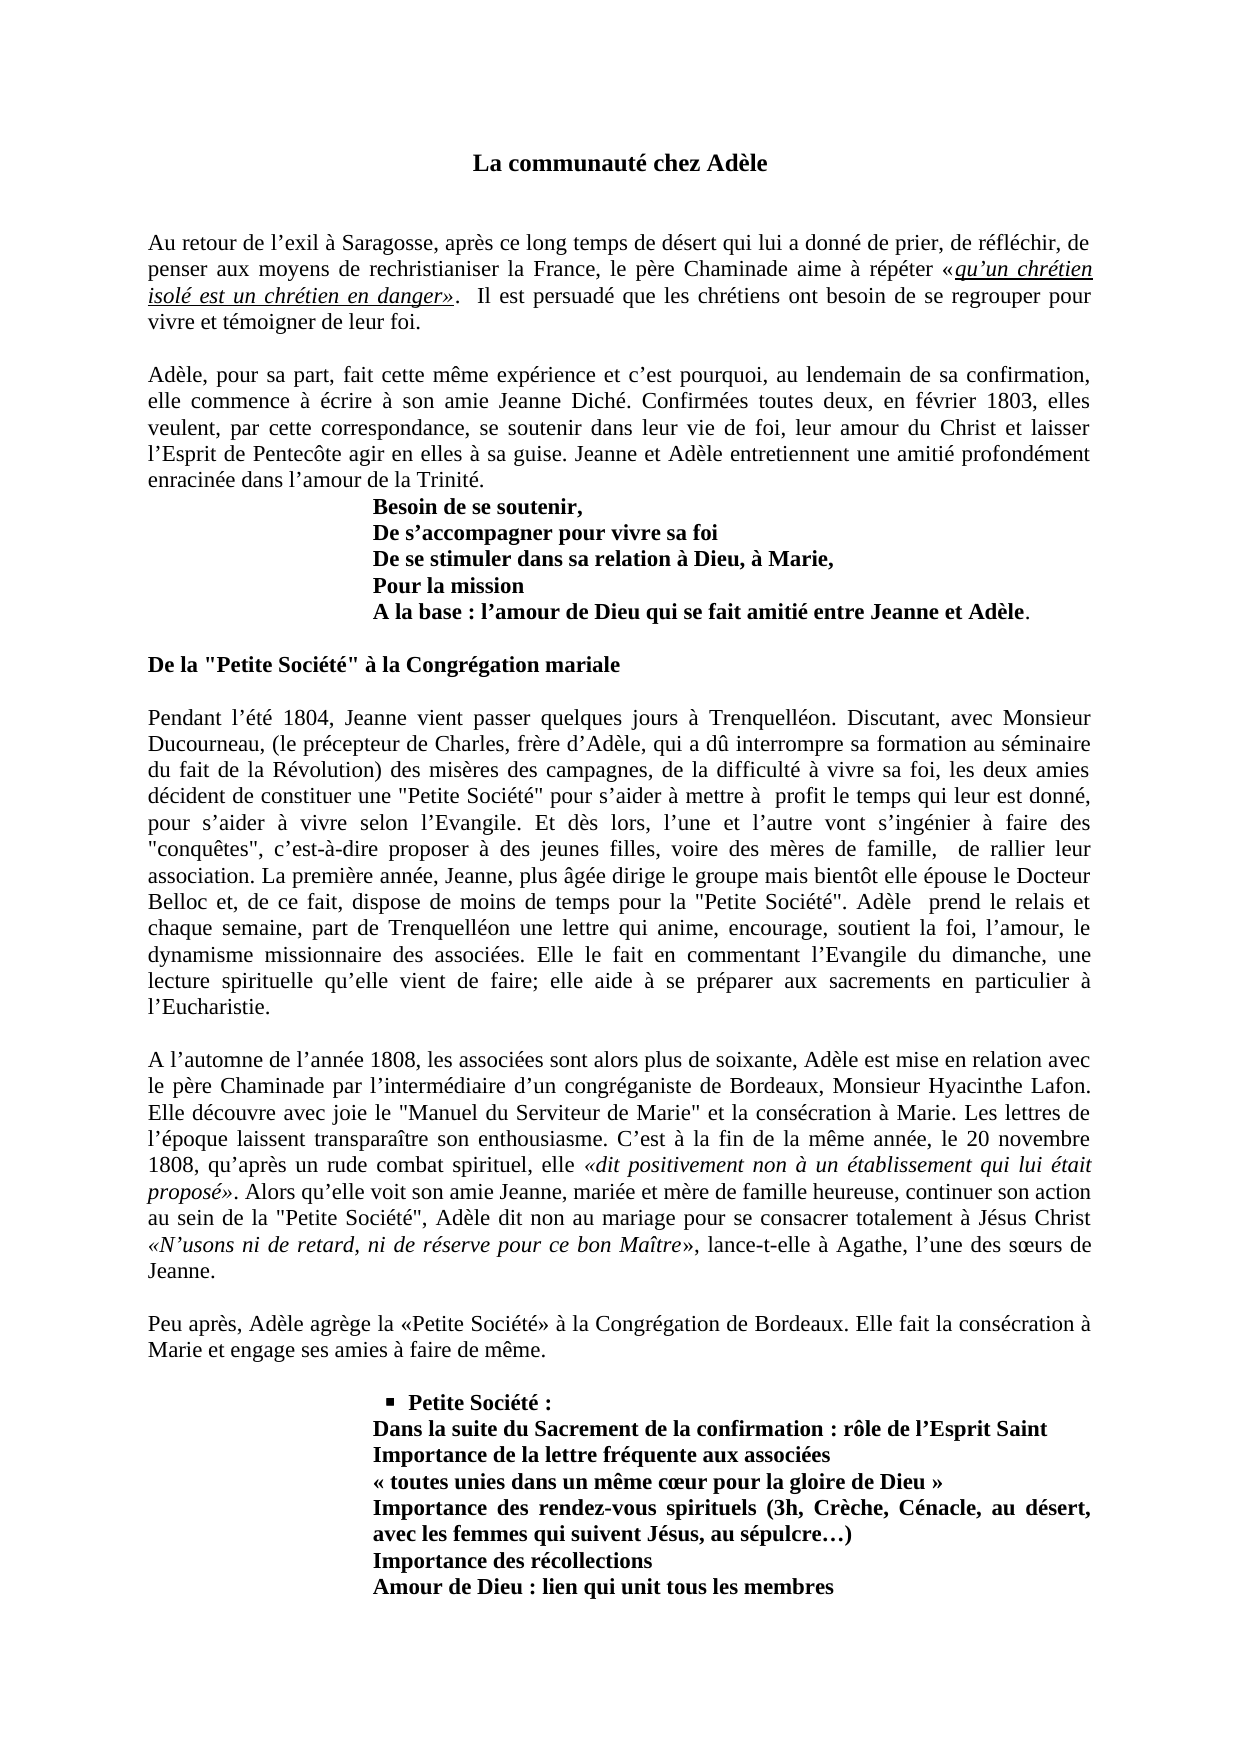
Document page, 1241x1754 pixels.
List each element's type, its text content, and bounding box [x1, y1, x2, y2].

text Peu après, Adèle agrège la «Petite Société» à la Congrégation de Bordeaux. Elle fait la consécration à Marie et engage ses amies à faire de même. [148, 1310, 1092, 1362]
text Pendant l’été 1804, Jeanne vient passer quelques jours à Trenquelléon. Discutant, avec Monsieur Ducourneau, (le précepteur de Charles, frère d’Adèle, qui a dû interrompre sa formation au séminaire du fait de la Révolution) des misères des campagnes, de la difficulté à vivre sa foi, les deux amies décident de constituer une "Petite Société" pour s’aider à mettre à profit le temps qui leur est donné, pour s’aider à vivre selon l’Evangile. Et dès lors, l’une et l’autre vont s’ingénier à faire des "conquêtes", c’est-à-dire proposer à des jeunes filles, voire des mères de famille, de rallier leur association. La première année, Jeanne, plus âgée dirige le groupe mais bientôt elle épouse le Docteur Belloc et, de ce fait, dispose de moins de temps pour la "Petite Société". Adèle prend le relais et chaque semaine, part de Trenquelléon une lettre qui anime, encourage, soutient la foi, l’amour, le dynamisme missionnaire des associées. Elle le fait en commentant l’Evangile du dimanche, une lecture spirituelle qu’elle vient de faire; elle aide à se préparer aux sacrements en particulier à l’Eucharistie. [148, 703, 1092, 1020]
subtitle De la "Petite Société" à la Congrégation mariale [148, 651, 1092, 677]
list Petite Société : [384, 1389, 1092, 1415]
text Adèle, pour sa part, fait cette même expérience et c’est pourquoi, au lendemain de sa confirmation, elle commence à écrire à son amie Jeanne Diché. Confirmées toutes deux, en février 1803, elles veulent, par cette correspondance, se soutenir dans leur vie de foi, leur amour du Christ et laisser l’Esprit de Pentecôte agir en elles à sa guise. Jeanne et Adèle entretiennent une amitié profondément enracinée dans l’amour de la Trinité. [148, 361, 1092, 493]
text De se stimuler dans sa relation à Dieu, à Marie, [148, 545, 1092, 572]
text Amour de Dieu : lien qui unit tous les membres [373, 1573, 1092, 1599]
text Dans la suite du Sacrement de la confirmation : rôle de l’Esprit Saint [373, 1415, 1092, 1441]
text De s’accompagner pour vivre sa foi [148, 519, 1092, 545]
text Au retour de l’exil à Saragosse, après ce long temps de désert qui lui a donné de prier, de réfléchir, de penser aux moyens de rechristianiser la France, le père Chaminade aime à répéter «qu’un chrétien isolé est un chrétien en danger». Il est persuadé que les chrétiens ont besoin de se regrouper pour vivre et témoigner de leur foi. [148, 229, 1092, 334]
text Importance des récollections [373, 1547, 1092, 1573]
text « toutes unies dans un même cœur pour la gloire de Dieu » [373, 1468, 1092, 1494]
text A l’automne de l’année 1808, les associées sont alors plus de soixante, Adèle est mise en relation avec le père Chaminade par l’intermédiaire d’un congréganiste de Bordeaux, Monsieur Hyacinthe Lafon. Elle découvre avec joie le "Manuel du Serviteur de Marie" et la consécration à Marie. Les lettres de l’époque laissent transparaître son enthousiasme. C’est à la fin de la même année, le 20 novembre 1808, qu’après un rude combat spirituel, elle «dit positivement non à un établissement qui lui était proposé». Alors qu’elle voit son amie Jeanne, mariée et mère de famille heureuse, continuer son action au sein de la "Petite Société", Adèle dit non au mariage pour se consacrer totalement à Jésus Christ «N’usons ni de retard, ni de réserve pour ce bon Maître», lance-t-elle à Agathe, l’une des sœurs de Jeanne. [148, 1046, 1092, 1283]
text La communauté chez Adèle [148, 148, 1092, 176]
text Importance de la lettre fréquente aux associées [373, 1441, 1092, 1468]
text Importance des rendez-vous spirituels (3h, Crèche, Cénacle, au désert, avec les femmes qui suivent Jésus, au sépulcre…) [373, 1494, 1092, 1547]
text Besoin de se soutenir, [148, 493, 1092, 519]
text Pour la mission [373, 572, 1092, 598]
text A la base : l’amour de Dieu qui se fait amitié entre Jeanne et Adèle. [373, 598, 1092, 624]
